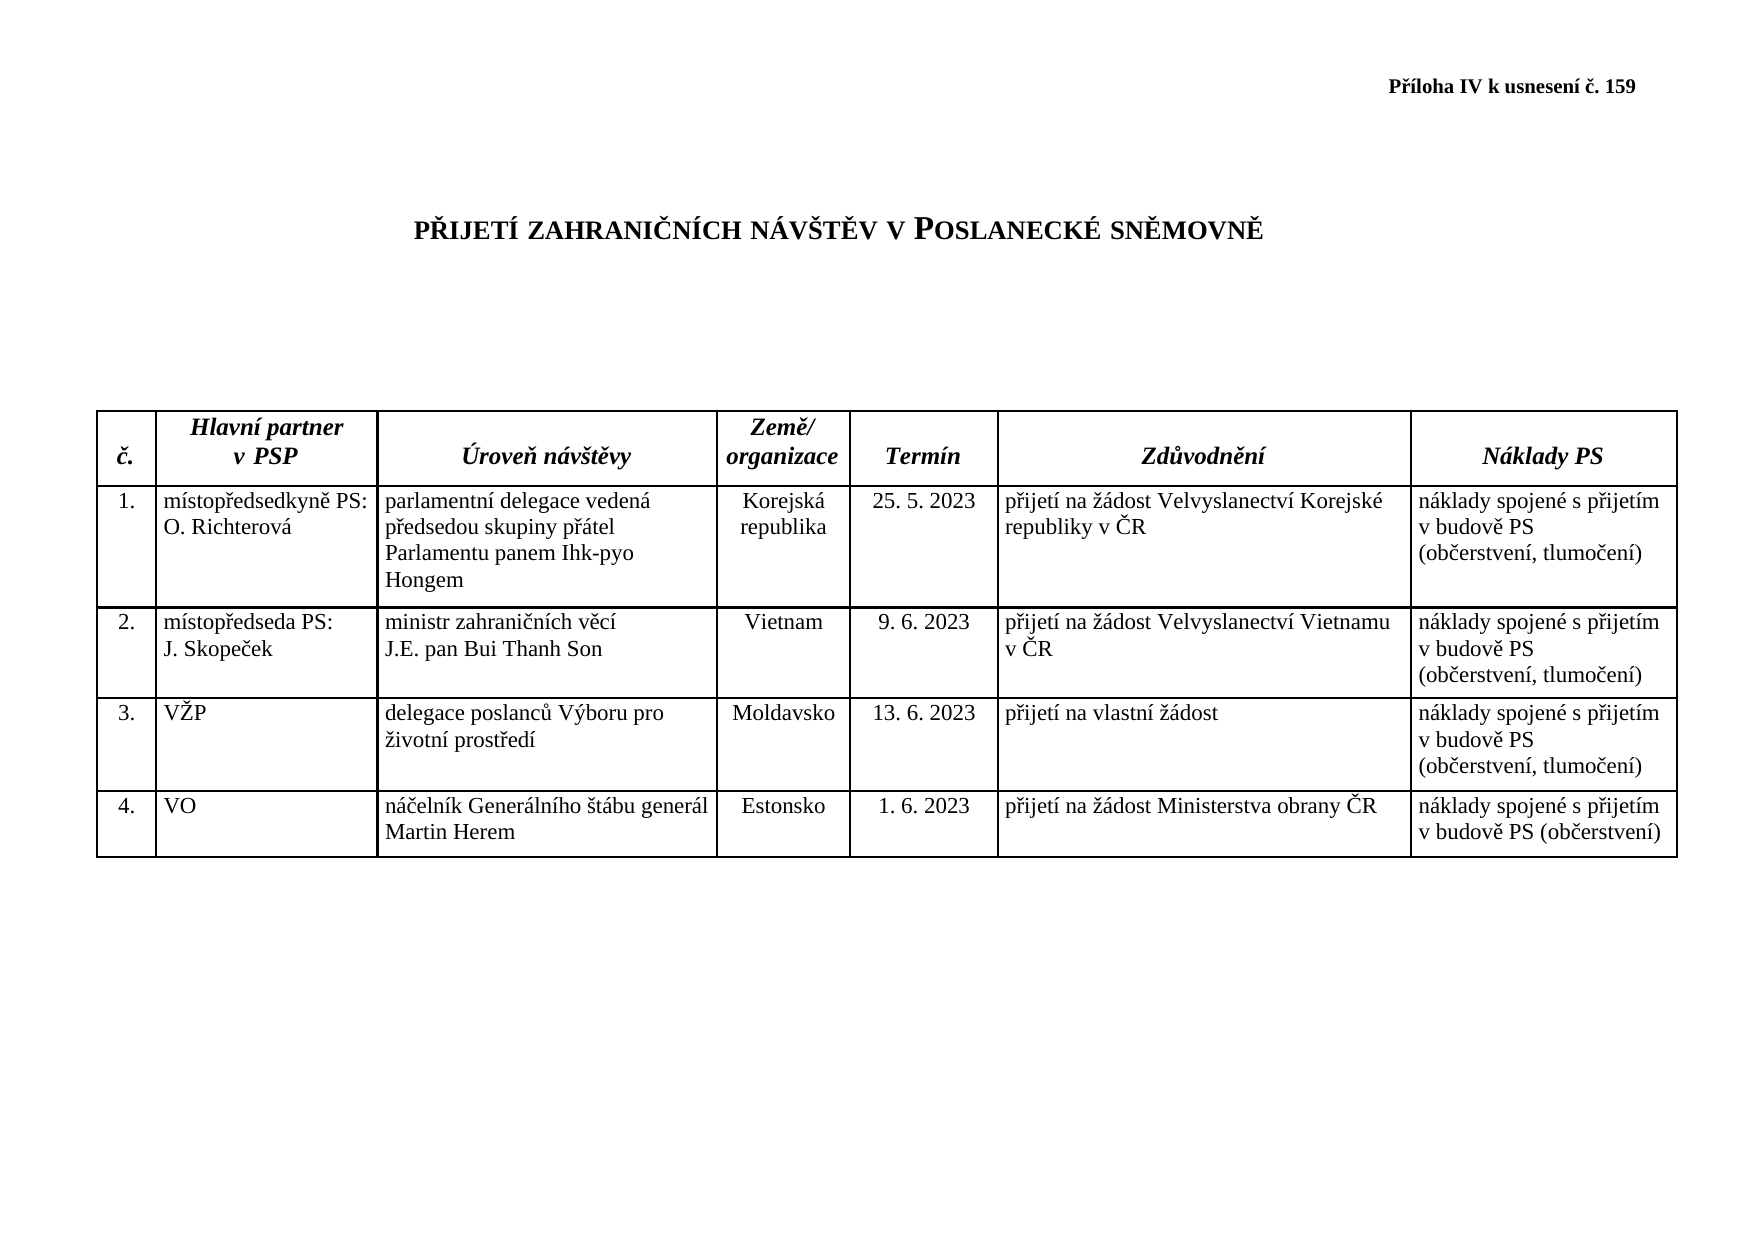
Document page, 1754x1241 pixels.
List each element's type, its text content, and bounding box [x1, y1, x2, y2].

table_cell 9. 6. 2023 [851, 609, 997, 697]
table_cell náklady spojené s přijetím v budově PS (občerstvení) [1412, 792, 1676, 856]
table_cell přijetí na žádost Ministerstva obrany ČR [999, 792, 1410, 856]
table_header Země/ organizace [718, 412, 849, 484]
table_cell 1. 6. 2023 [851, 792, 997, 856]
table_cell 13. 6. 2023 [851, 699, 997, 790]
table_cell 3. [98, 699, 155, 790]
table_cell místopředsedkyně PS: O. Richterová [157, 487, 376, 606]
table_cell místopředseda PS: J. Skopeček [157, 609, 376, 697]
table_header Náklady PS [1412, 412, 1676, 484]
table_cell 2. [98, 609, 155, 697]
table_cell náklady spojené s přijetím v budově PS (občerstvení, tlumočení) [1412, 609, 1676, 697]
table_header Úroveň návštěvy [379, 412, 716, 484]
table_cell Estonsko [718, 792, 849, 856]
table_cell 4. [98, 792, 155, 856]
table_header Zdůvodnění [999, 412, 1410, 484]
table_cell Moldavsko [718, 699, 849, 790]
table_cell náčelník Generálního štábu generál Martin Herem [379, 792, 716, 856]
table_header č. [98, 412, 155, 484]
table_cell Vietnam [718, 609, 849, 697]
table_cell VŽP [157, 699, 376, 790]
table_cell přijetí na vlastní žádost [999, 699, 1410, 790]
table_cell ministr zahraničních věcí J.E. pan Bui Thanh Son [379, 609, 716, 697]
table_header Hlavní partner v PSP [157, 412, 376, 484]
table_cell náklady spojené s přijetím v budově PS (občerstvení, tlumočení) [1412, 699, 1676, 790]
table_cell Korejská republika [718, 487, 849, 606]
table_cell 25. 5. 2023 [851, 487, 997, 606]
table_cell náklady spojené s přijetím v budově PS (občerstvení, tlumočení) [1412, 487, 1676, 606]
table_cell VO [157, 792, 376, 856]
text přijetí zahraničních návštěv v Poslanecké sněmovně [118, 208, 1636, 247]
table_cell parlamentní delegace vedená předsedou skupiny přátel Parlamentu panem Ihk-pyo Hongem [379, 487, 716, 606]
table_cell přijetí na žádost Velvyslanectví Korejské republiky v ČR [999, 487, 1410, 606]
table_cell delegace poslanců Výboru pro životní prostředí [379, 699, 716, 790]
table_header Termín [851, 412, 997, 484]
table_cell přijetí na žádost Velvyslanectví Vietnamu v ČR [999, 609, 1410, 697]
table_cell 1. [98, 487, 155, 606]
